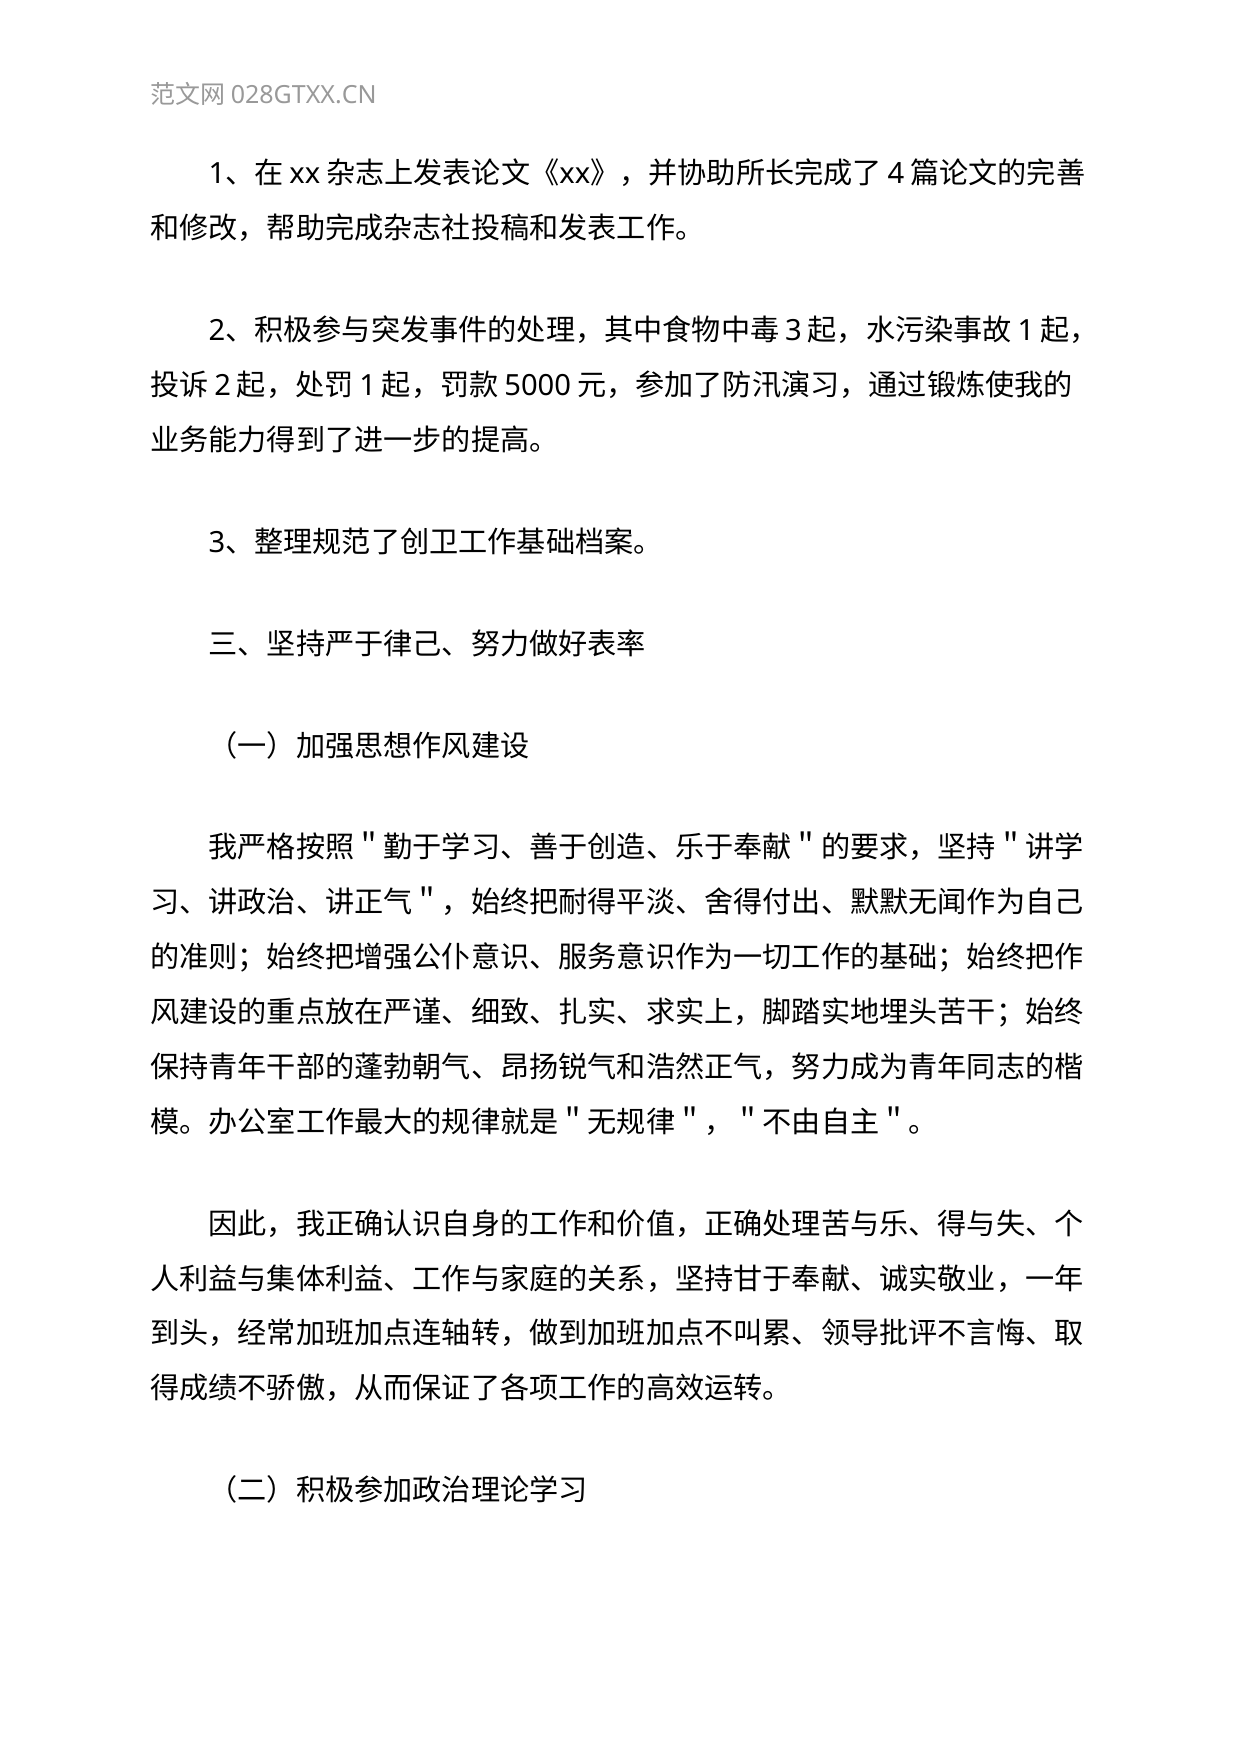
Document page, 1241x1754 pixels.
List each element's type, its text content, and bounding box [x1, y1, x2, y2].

text 2、积极参与突发事件的处理，其中食物中毒3起，水污染事故1起，投诉2起，处罚1起，罚款5000元，参加了防汛演习，通过锻炼使我的业务能力得到了进一步的提高。 [150, 307, 1090, 459]
text （一）加强思想作风建设 [150, 722, 1090, 764]
text 我严格按照＂勤于学习、善于创造、乐于奉献＂的要求，坚持＂讲学习、讲政治、讲正气＂，始终把耐得平淡、舍得付出、默默无闻作为自己的准则；始终把增强公仆意识、服务意识作为一切工作的基础；始终把作风建设的重点放在严谨、细致、扎实、求实上，脚踏实地埋头苦干；始终保持青年干部的蓬勃朝气、昂扬锐气和浩然正气，努力成为青年同志的楷模。办公室工作最大的规律就是＂无规律＂，＂不由自主＂。 [150, 824, 1090, 1141]
text 1、在xx杂志上发表论文《xx》，并协助所长完成了4篇论文的完善和修改，帮助完成杂志社投稿和发表工作。 [150, 150, 1090, 247]
text 因此，我正确认识自身的工作和价值，正确处理苦与乐、得与失、个人利益与集体利益、工作与家庭的关系，坚持甘于奉献、诚实敬业，一年到头，经常加班加点连轴转，做到加班加点不叫累、领导批评不言悔、取得成绩不骄傲，从而保证了各项工作的高效运转。 [150, 1200, 1090, 1407]
text 3、整理规范了创卫工作基础档案。 [150, 518, 1090, 561]
text 三、坚持严于律己、努力做好表率 [150, 621, 1090, 663]
text （二）积极参加政治理论学习 [150, 1467, 1090, 1509]
